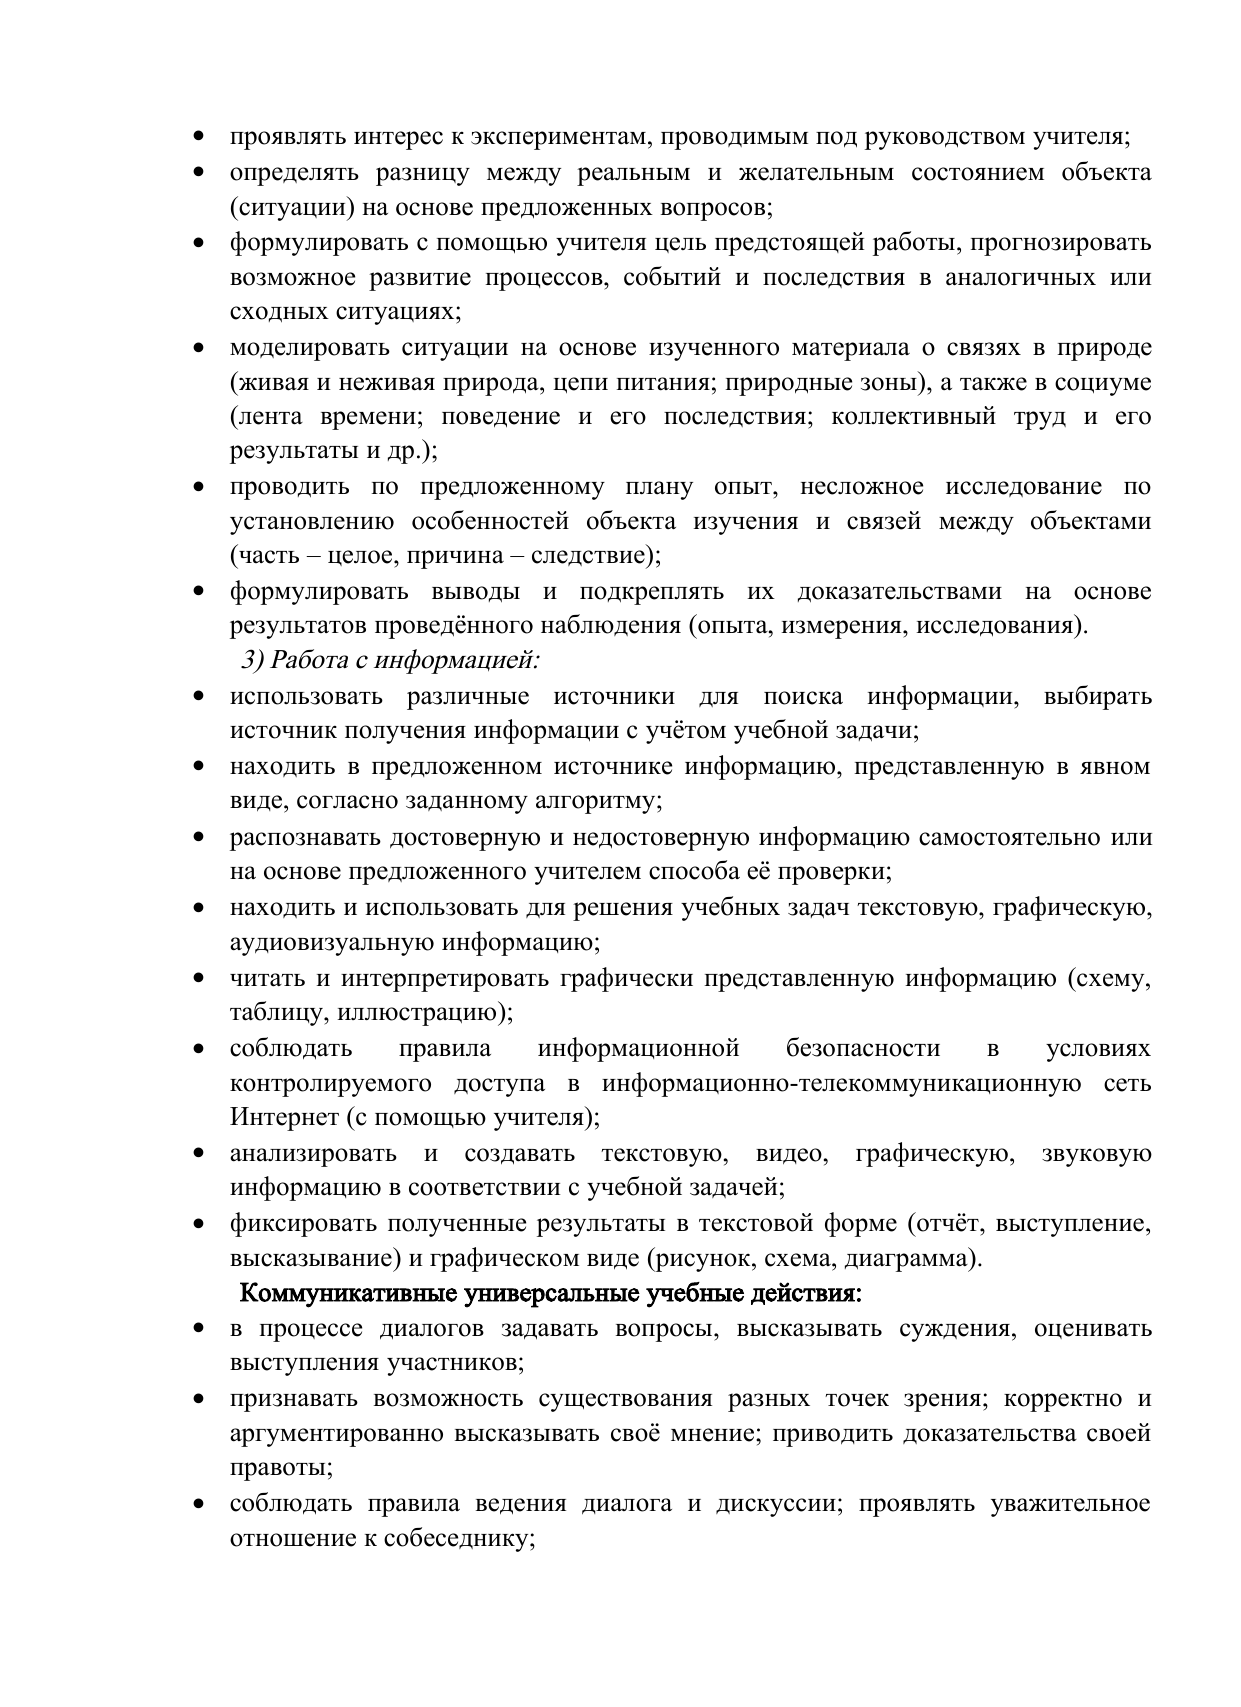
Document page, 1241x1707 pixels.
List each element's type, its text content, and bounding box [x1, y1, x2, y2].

list  [192, 224, 229, 257]
list выступления участников; [229, 1347, 1177, 1377]
list формулировать с помощью учителя цель предстоящей работы, прогнозировать [229, 227, 1176, 257]
list  [192, 1380, 229, 1413]
list условиях [1046, 1033, 1177, 1062]
list информацию в соответствии с учебной задачей; [229, 1172, 1176, 1201]
list отношение к собеседнику; [229, 1522, 1176, 1552]
list использовать различные источники для поиска информации, выбирать [229, 680, 1177, 710]
list анализировать и создавать текстовую, видео, графическую, звуковую [229, 1137, 1176, 1167]
list  [192, 1205, 229, 1238]
list соблюдать правила ведения диалога и дискуссии; проявлять уважительное [229, 1488, 1176, 1517]
list результатов проведѐнного наблюдения (опыта, измерения, исследования). [229, 610, 1177, 640]
list аргументированно высказывать своѐ мнение; приводить доказательства своей [229, 1417, 1177, 1447]
list  [192, 572, 229, 606]
list моделировать ситуации на основе изученного материала о связях в природе [229, 332, 1176, 362]
list в [987, 1033, 1024, 1062]
list высказывание) и графическом виде (рисунок, схема, диаграмма). [229, 1242, 1177, 1272]
list возможное развитие процессов, событий и последствия в аналогичных или [229, 261, 1176, 291]
list проводить по предложенному плану опыт, несложное исследование по [229, 471, 1177, 501]
list  [192, 1134, 229, 1167]
list  [192, 468, 229, 501]
list признавать возможность существования разных точек зрения; корректно и [229, 1383, 1177, 1413]
list Интернет (с помощью учителя); [229, 1101, 1176, 1131]
list  [192, 1309, 229, 1342]
list  [192, 1030, 229, 1063]
list контролируемого доступа в информационно-телекоммуникационную сеть [229, 1067, 1176, 1097]
list проявлять интерес к экспериментам, проводимым под руководством учителя; [229, 120, 1176, 150]
list  [192, 959, 229, 992]
list  [192, 153, 229, 186]
list на основе предложенного учителем способа еѐ проверки; [229, 856, 1177, 886]
list определять разницу между реальным и желательным состоянием объекта [229, 156, 1176, 186]
list читать и интерпретировать графически представленную информацию (схему, [229, 962, 1176, 992]
list информационной [537, 1033, 765, 1062]
list  [192, 888, 229, 922]
list аудиовизуальную информацию; [229, 926, 1177, 956]
list находить и использовать для решения учебных задач текстовую, графическую, [229, 892, 1177, 922]
list установлению особенностей объекта изучения и связей между объектами [229, 505, 1177, 535]
list сходных ситуациях; [229, 296, 1176, 326]
list (живая и неживая природа, цепи питания; природные зоны), а также в социуме [229, 366, 1176, 396]
list правила [398, 1033, 516, 1062]
list  [192, 117, 229, 150]
list находить в предложенном источнике информацию, представленную в явном [229, 751, 1177, 781]
list  [192, 1484, 229, 1518]
list (ситуации) на основе предложенных вопросов; [229, 191, 1176, 221]
list виде, согласно заданному алгоритму; [229, 785, 1177, 815]
list  [192, 818, 229, 851]
list  [192, 677, 229, 710]
list ) Работа с информацией: [253, 644, 576, 674]
list соблюдать [229, 1033, 377, 1062]
list правоты; [229, 1452, 1177, 1482]
list результаты и др.); [229, 435, 1176, 465]
list фиксировать полученные результаты в текстовой форме (отчѐт, выступление, [229, 1208, 1177, 1238]
list формулировать выводы и подкреплять их доказательствами на основе [229, 576, 1177, 605]
list (лента времени; поведение и его последствия; коллективный труд и его [229, 401, 1176, 430]
list таблицу, иллюстрацию); [229, 997, 1176, 1026]
list в процессе диалогов задавать вопросы, высказывать суждения, оценивать [229, 1312, 1177, 1342]
list источник получения информации с учѐтом учебной задачи; [229, 714, 1177, 744]
list  [192, 747, 229, 781]
list (часть – целое, причина – следствие); [229, 539, 1177, 569]
list безопасности [786, 1033, 965, 1062]
list Коммуникативные универсальные учебные действия: [240, 1277, 1177, 1307]
list 3 [240, 644, 253, 674]
list распознавать достоверную и недостоверную информацию самостоятельно или [229, 821, 1177, 851]
list  [192, 329, 229, 362]
